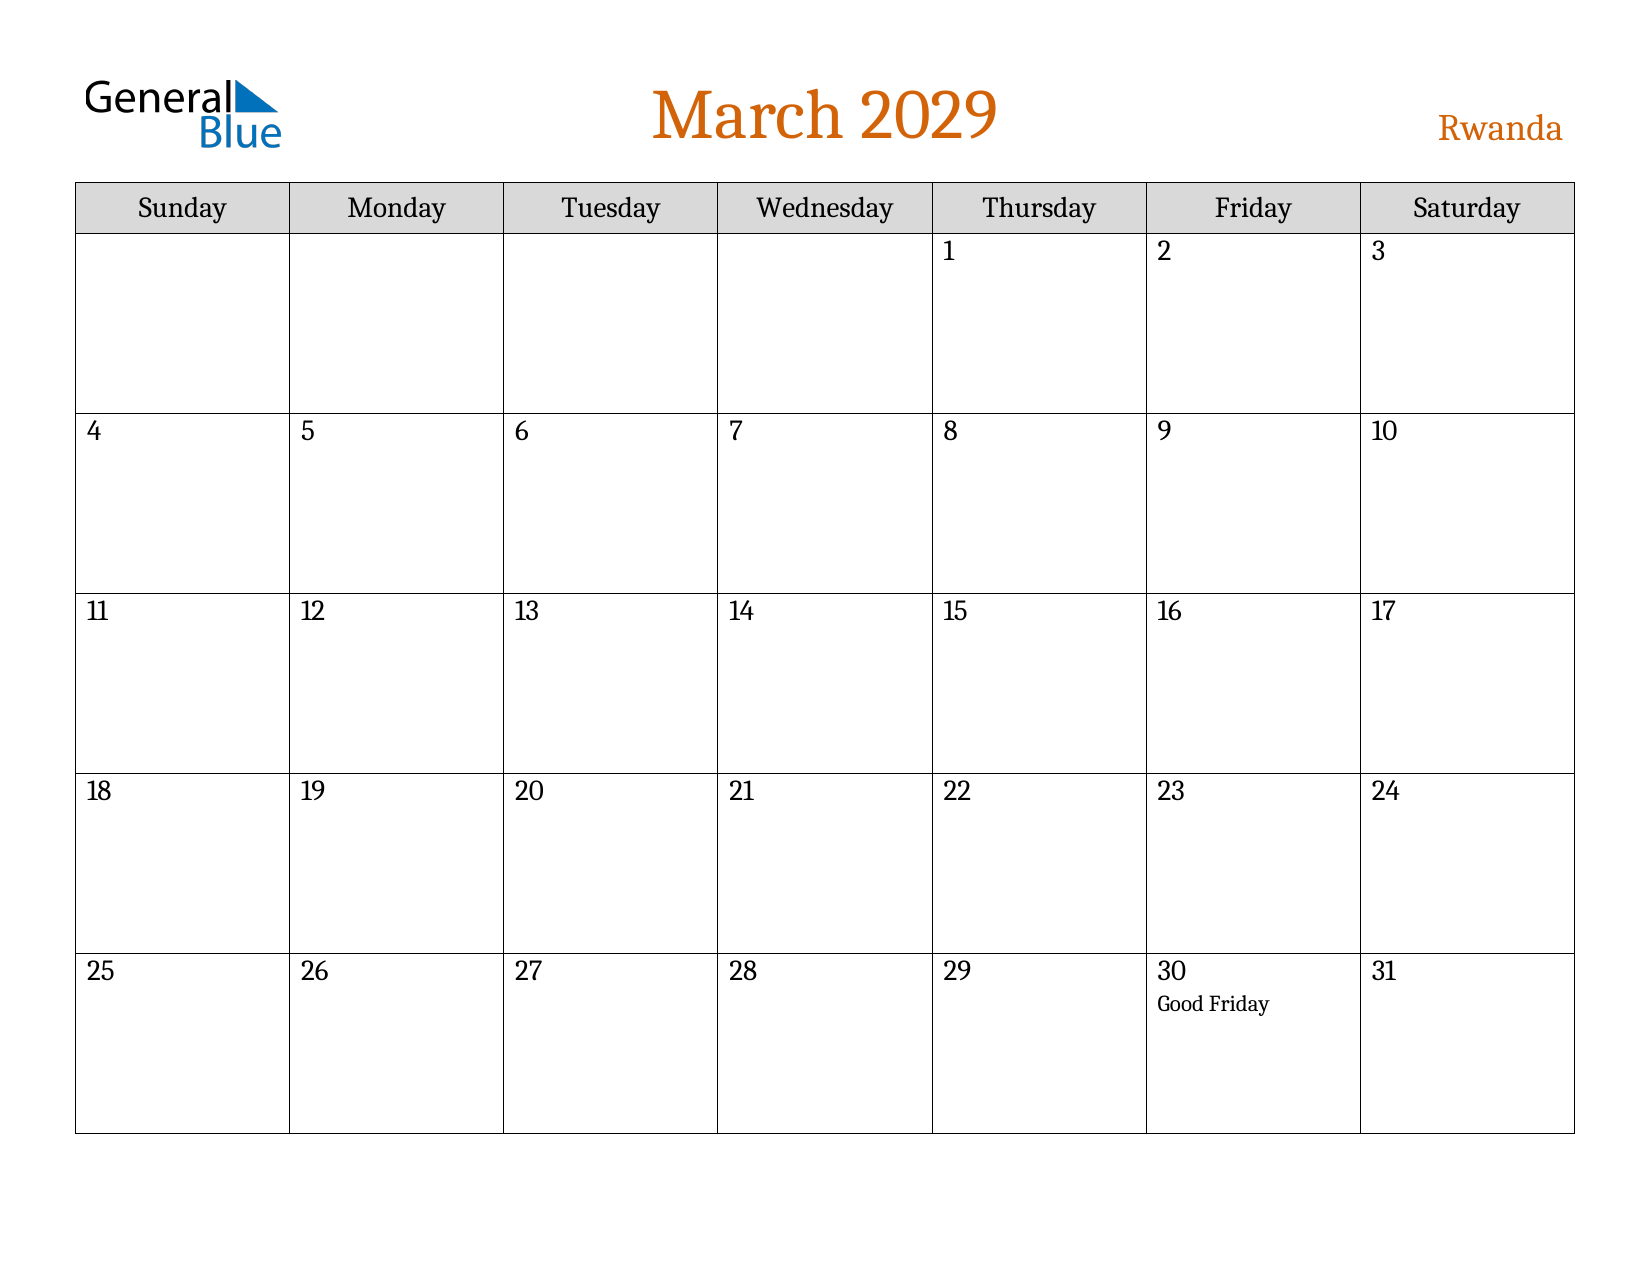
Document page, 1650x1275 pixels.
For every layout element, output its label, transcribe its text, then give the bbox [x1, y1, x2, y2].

table_cell [1147, 810, 1360, 953]
table_cell 16 [1147, 594, 1360, 630]
table_cell [933, 630, 1146, 773]
table_cell [76, 234, 289, 270]
table_cell [76, 450, 289, 593]
table_header [76, 75, 503, 182]
table_cell [76, 990, 289, 1133]
table_cell [1361, 990, 1574, 1133]
table_cell Tuesday [504, 183, 717, 233]
table_cell 5 [290, 414, 503, 450]
table_cell 10 [1361, 414, 1574, 450]
table_cell Good Friday [1147, 990, 1360, 1133]
table_cell [1147, 630, 1360, 773]
table_cell [76, 270, 289, 413]
table_cell [1361, 270, 1574, 413]
table_cell [1361, 810, 1574, 953]
table_cell [76, 630, 289, 773]
table_cell 9 [1147, 414, 1360, 450]
picture [86, 80, 281, 148]
table_cell Wednesday [718, 183, 932, 233]
table_cell 29 [933, 954, 1146, 990]
table_cell [718, 810, 932, 953]
table_cell Monday [290, 183, 503, 233]
table_cell 31 [1361, 954, 1574, 990]
table_cell [504, 810, 717, 953]
table_cell [718, 234, 932, 270]
table_cell 17 [1361, 594, 1574, 630]
table_cell [504, 450, 717, 593]
table_cell 12 [290, 594, 503, 630]
table_cell 23 [1147, 774, 1360, 810]
table_cell [76, 810, 289, 953]
table_cell [1147, 450, 1360, 593]
table_cell 19 [290, 774, 503, 810]
table_cell [504, 630, 717, 773]
table_cell 1 [933, 234, 1146, 270]
table_cell [718, 450, 932, 593]
table_cell 20 [504, 774, 717, 810]
table_cell [504, 234, 717, 270]
table_cell 11 [76, 594, 289, 630]
table_cell 28 [718, 954, 932, 990]
table_cell 2 [1147, 234, 1360, 270]
table_cell 26 [290, 954, 503, 990]
table_cell [504, 270, 717, 413]
table_header Rwanda [1146, 75, 1574, 182]
table_cell 22 [933, 774, 1146, 810]
table_cell 21 [718, 774, 932, 810]
table_cell Saturday [1361, 183, 1574, 233]
table_cell 7 [718, 414, 932, 450]
table_cell 18 [76, 774, 289, 810]
table_cell 15 [933, 594, 1146, 630]
table_cell [1147, 270, 1360, 413]
table_header March 2029 [504, 75, 1146, 182]
table_cell [933, 990, 1146, 1133]
table_cell [290, 630, 503, 773]
table_cell [290, 234, 503, 270]
table_cell Thursday [933, 183, 1146, 233]
table_cell 13 [504, 594, 717, 630]
table_cell [290, 810, 503, 953]
table_cell Friday [1147, 183, 1360, 233]
table_cell [933, 270, 1146, 413]
table_cell [504, 990, 717, 1133]
table_cell 27 [504, 954, 717, 990]
table_cell [718, 630, 932, 773]
table_cell 24 [1361, 774, 1574, 810]
table_cell [933, 450, 1146, 593]
table_cell Sunday [76, 183, 289, 233]
table_cell 14 [718, 594, 932, 630]
table_cell 6 [504, 414, 717, 450]
table_cell [718, 990, 932, 1133]
table_cell [933, 810, 1146, 953]
table_cell [290, 270, 503, 413]
table_cell [290, 990, 503, 1133]
table_cell 25 [76, 954, 289, 990]
table_cell 8 [933, 414, 1146, 450]
table_cell [1361, 450, 1574, 593]
table_cell [1361, 630, 1574, 773]
table_cell 4 [76, 414, 289, 450]
table_cell 3 [1361, 234, 1574, 270]
table_cell [718, 270, 932, 413]
table_cell 30 [1147, 954, 1360, 990]
table_cell [290, 450, 503, 593]
